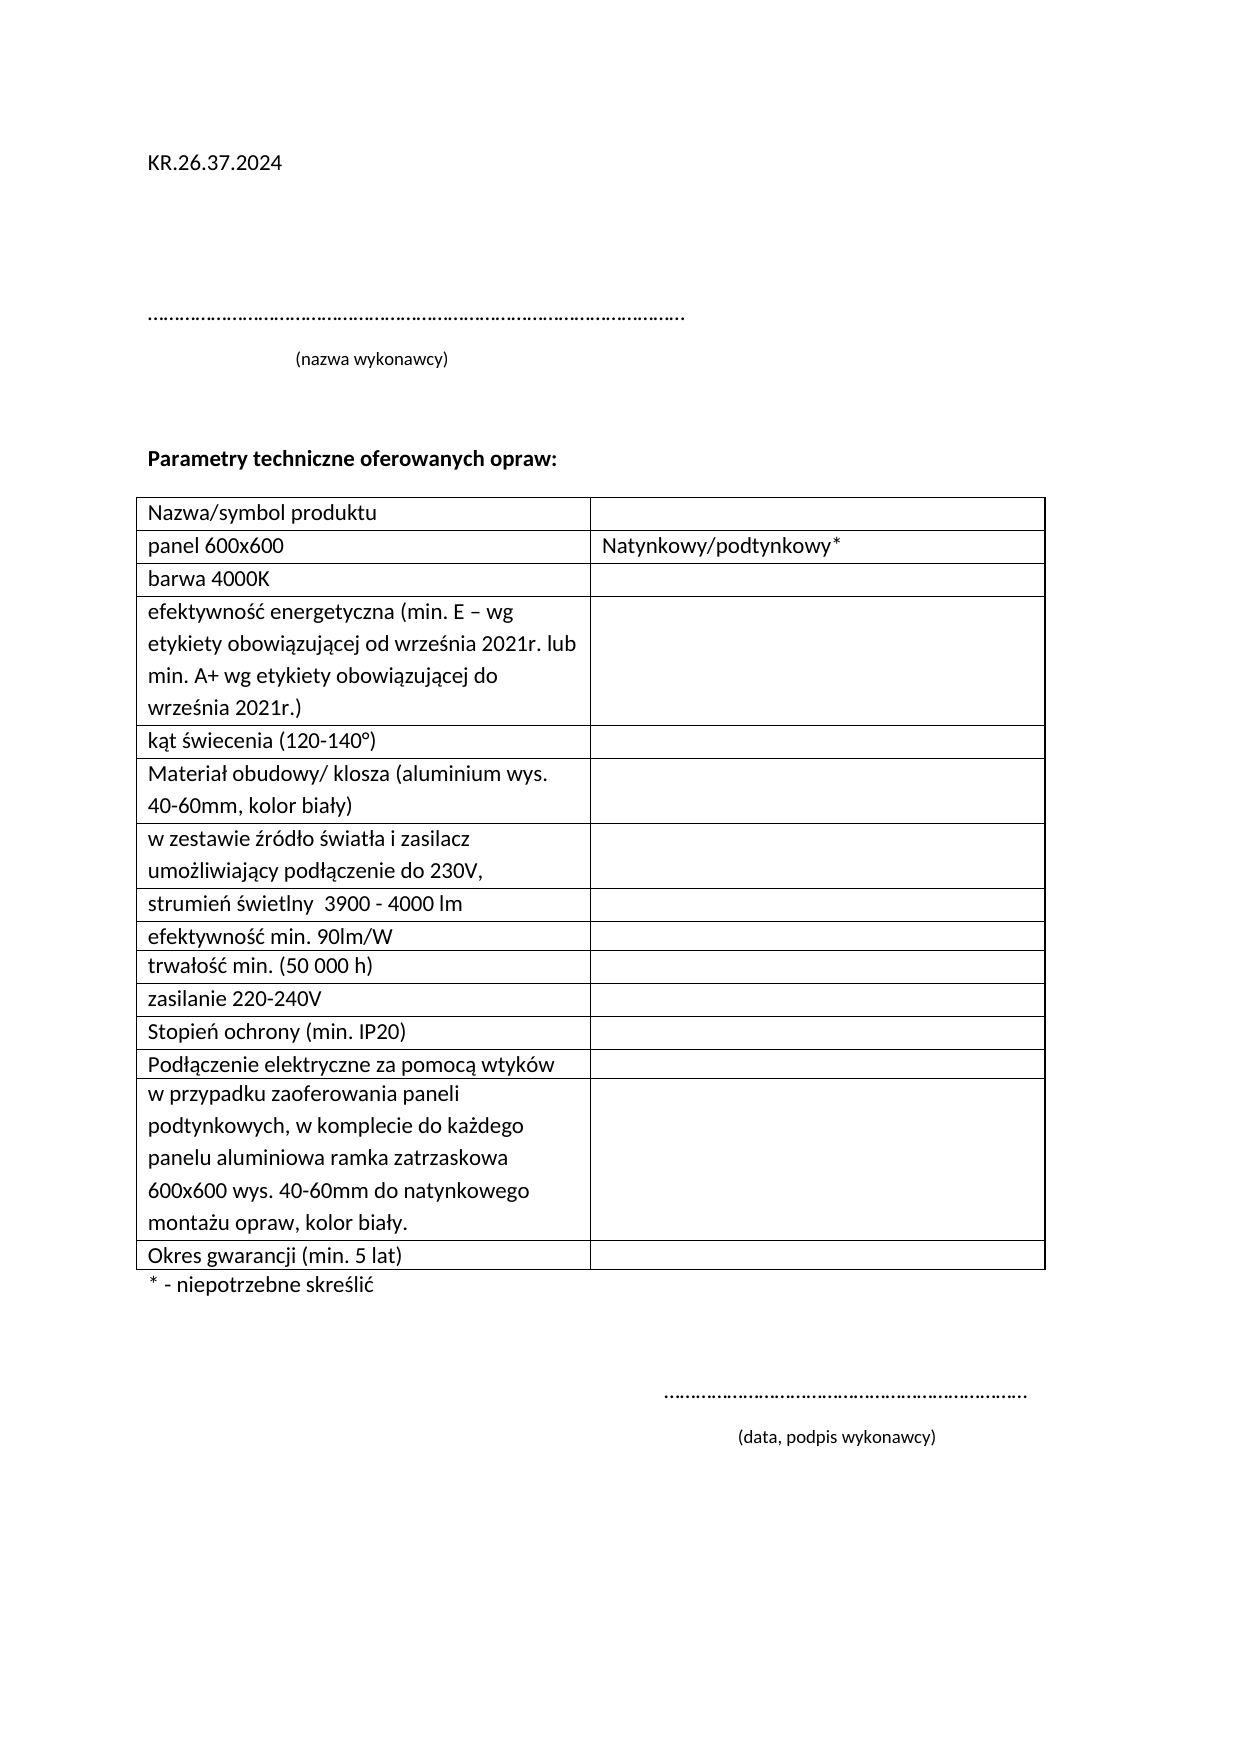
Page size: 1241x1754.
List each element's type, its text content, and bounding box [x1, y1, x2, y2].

table_cell Stopień ochrony (min. IP20) [137, 1017, 590, 1049]
table_cell strumień świetlny 3900 - 4000 lm [137, 889, 590, 921]
table_cell [591, 984, 1044, 1016]
table_cell Podłączenie elektryczne za pomocą wtyków [137, 1050, 590, 1078]
table_cell [591, 889, 1044, 921]
text (nazwa wykonawcy) [221, 347, 1093, 370]
table_cell [591, 824, 1044, 888]
table_cell [591, 951, 1044, 983]
table_cell [591, 1017, 1044, 1049]
text ………………………………………………………………………………………… [148, 298, 1093, 326]
table_cell [591, 759, 1044, 823]
table_cell zasilanie 220-240V [137, 984, 590, 1016]
table_cell [591, 1079, 1044, 1240]
text Parametry techniczne oferowanych opraw: [148, 444, 1093, 472]
table_cell [591, 1241, 1044, 1269]
table_cell [591, 726, 1044, 758]
text (data, podpis wykonawcy) [664, 1425, 1093, 1448]
table_cell Okres gwarancji (min. 5 lat) [137, 1241, 590, 1269]
table_cell efektywność min. 90lm/W [137, 922, 590, 950]
table_cell trwałość min. (50 000 h) [137, 951, 590, 983]
table_header [591, 498, 1044, 530]
table_cell w zestawie źródło światła i zasilacz umożliwiający podłączenie do 230V, [137, 824, 590, 888]
table_cell kąt świecenia (120-140°) [137, 726, 590, 758]
table_cell w przypadku zaoferowania paneli podtynkowych, w komplecie do każdego panelu aluminiowa ramka zatrzaskowa 600x600 wys. 40-60mm do natynkowego montażu opraw, kolor biały. [137, 1079, 590, 1240]
text * - niepotrzebne skreślić [148, 1270, 1093, 1298]
text KR.26.37.2024 [148, 148, 1093, 176]
table_cell [591, 922, 1044, 950]
table_cell Materiał obudowy/ klosza (aluminium wys. 40-60mm, kolor biały) [137, 759, 590, 823]
table_cell panel 600x600 [137, 531, 590, 563]
table_cell [591, 1050, 1044, 1078]
table_cell barwa 4000K [137, 564, 590, 596]
table_cell [591, 597, 1044, 725]
table_cell [591, 564, 1044, 596]
text …………………………………………………………… [664, 1376, 1093, 1404]
table_cell efektywność energetyczna (min. E – wg etykiety obowiązującej od września 2021r. lub min. A+ wg etykiety obowiązującej do września 2021r.) [137, 597, 590, 725]
table_header Nazwa/symbol produktu [137, 498, 590, 530]
table_cell Natynkowy/podtynkowy* [591, 531, 1044, 563]
